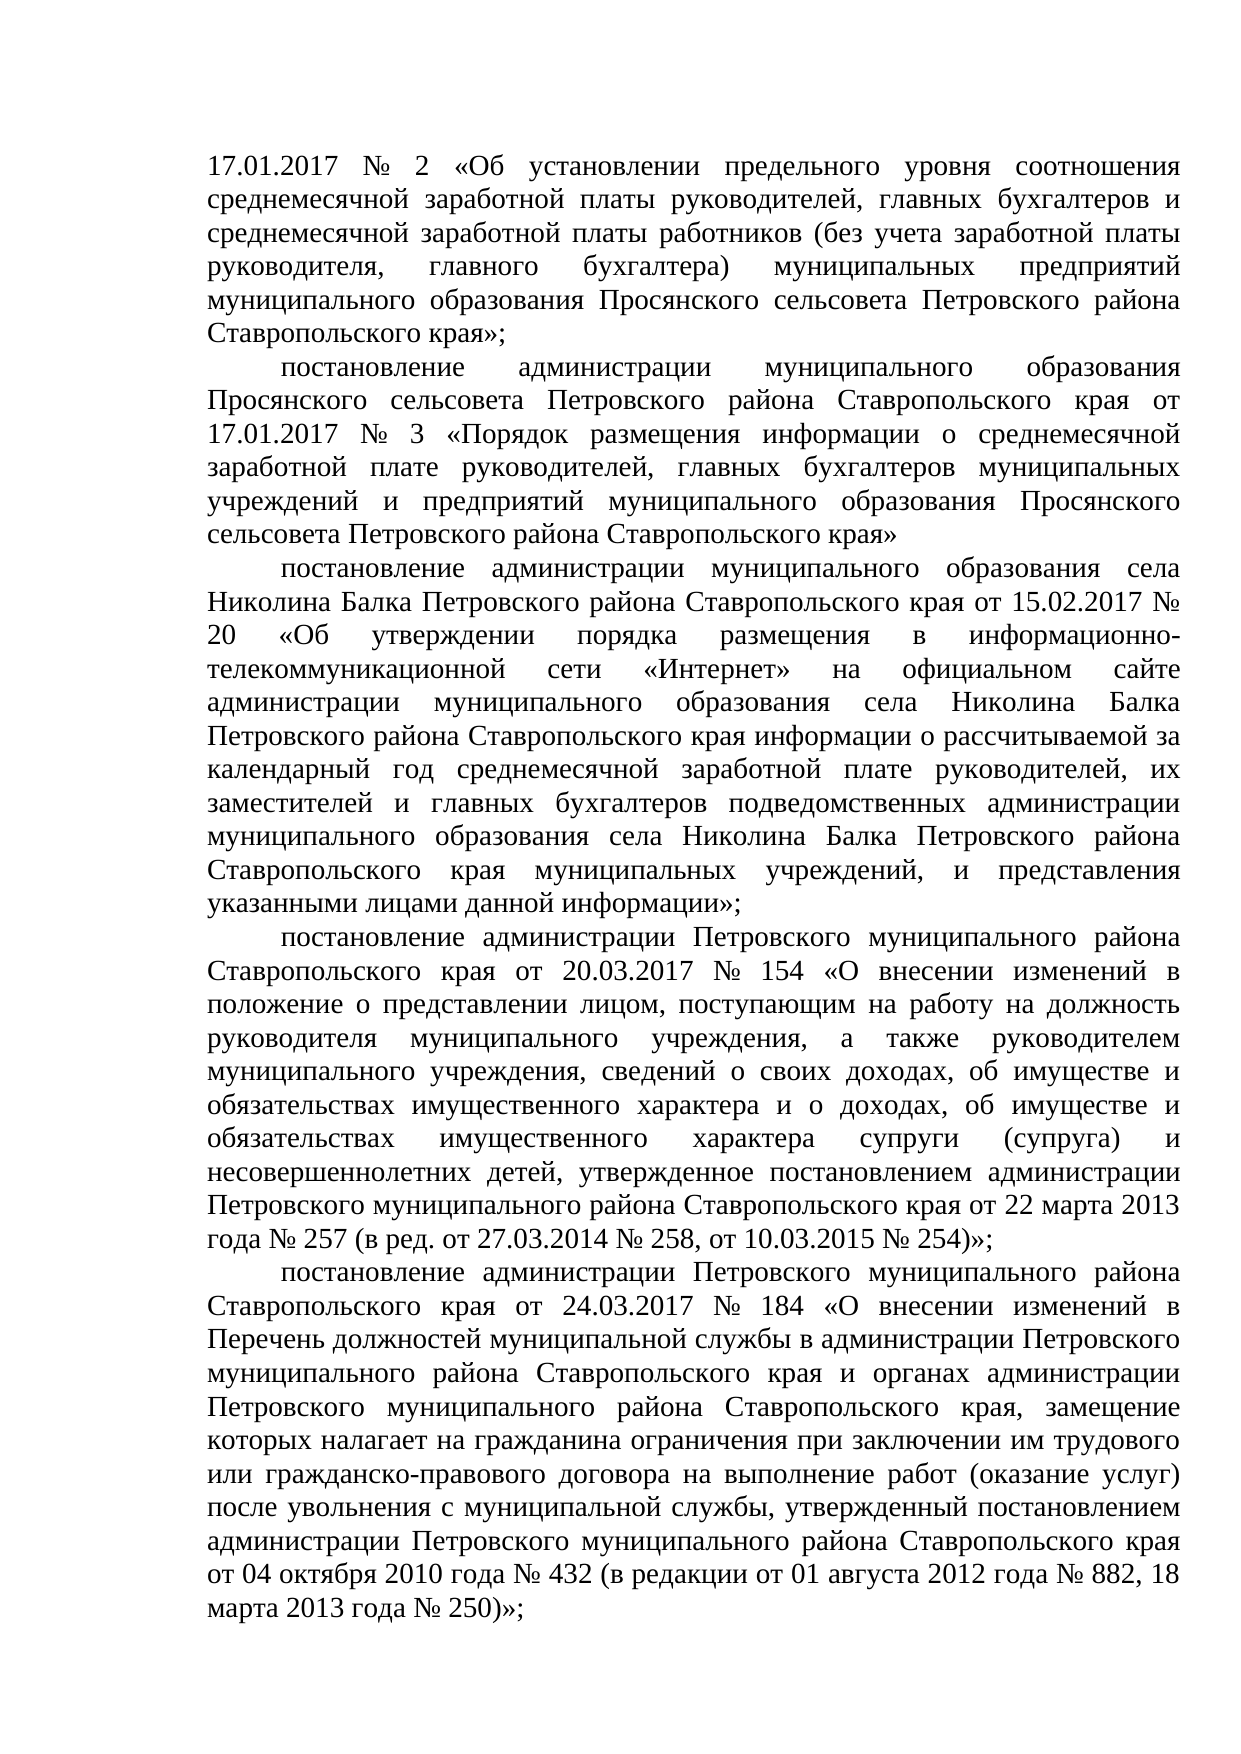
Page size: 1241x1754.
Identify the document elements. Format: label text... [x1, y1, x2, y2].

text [207, 148, 1181, 349]
text постановление администрации муниципального образования Просянского сельсовета Петровского района Ставропольского края от 17.01.2017 № 3 «Порядок размещения информации о среднемесячной заработной плате руководителей, главных бухгалтеров муниципальных учреждений и предприятий муниципального образования Просянского сельсовета Петровского района Ставропольского края» [207, 349, 1181, 550]
text постановление администрации Петровского муниципального района Ставропольского края от 20.03.2017 № 154 «О внесении изменений в положение о представлении лицом, поступающим на работу на должность руководителя муниципального учреждения, а также руководителем муниципального учреждения, сведений о своих доходах, об имуществе и обязательствах имущественного характера и о доходах, об имуществе и обязательствах имущественного характера супруги (супруга) и несовершеннолетних детей, утвержденное постановлением администрации Петровского муниципального района Ставропольского края от 22 марта 2013 года № 257 (в ред. от 27.03.2014 № 258, от 10.03.2015 № 254)»; [207, 919, 1181, 1254]
text постановление администрации муниципального образования села Николина Балка Петровского района Ставропольского края от 15.02.2017 № 20 «Об утверждении порядка размещения в информационно-телекоммуникационной сети «Интернет» на официальном сайте администрации муниципального образования села Николина Балка Петровского района Ставропольского края информации о рассчитываемой за календарный год среднемесячной заработной плате руководителей, их заместителей и главных бухгалтеров подведомственных администрации муниципального образования села Николина Балка Петровского района Ставропольского края муниципальных учреждений, и представления указанными лицами данной информации»; [207, 550, 1181, 919]
text постановление администрации Петровского муниципального района Ставропольского края от 24.03.2017 № 184 «О внесении изменений в Перечень должностей муниципальной службы в администрации Петровского муниципального района Ставропольского края и органах администрации Петровского муниципального района Ставропольского края, замещение которых налагает на гражданина ограничения при заключении им трудового или гражданско-правового договора на выполнение работ (оказание услуг) после увольнения с муниципальной службы, утвержденный постановлением администрации Петровского муниципального района Ставропольского края от 04 октября 2010 года № 432 (в редакции от 01 августа 2012 года № 882, 18 марта 2013 года № 250)»; [207, 1254, 1181, 1623]
